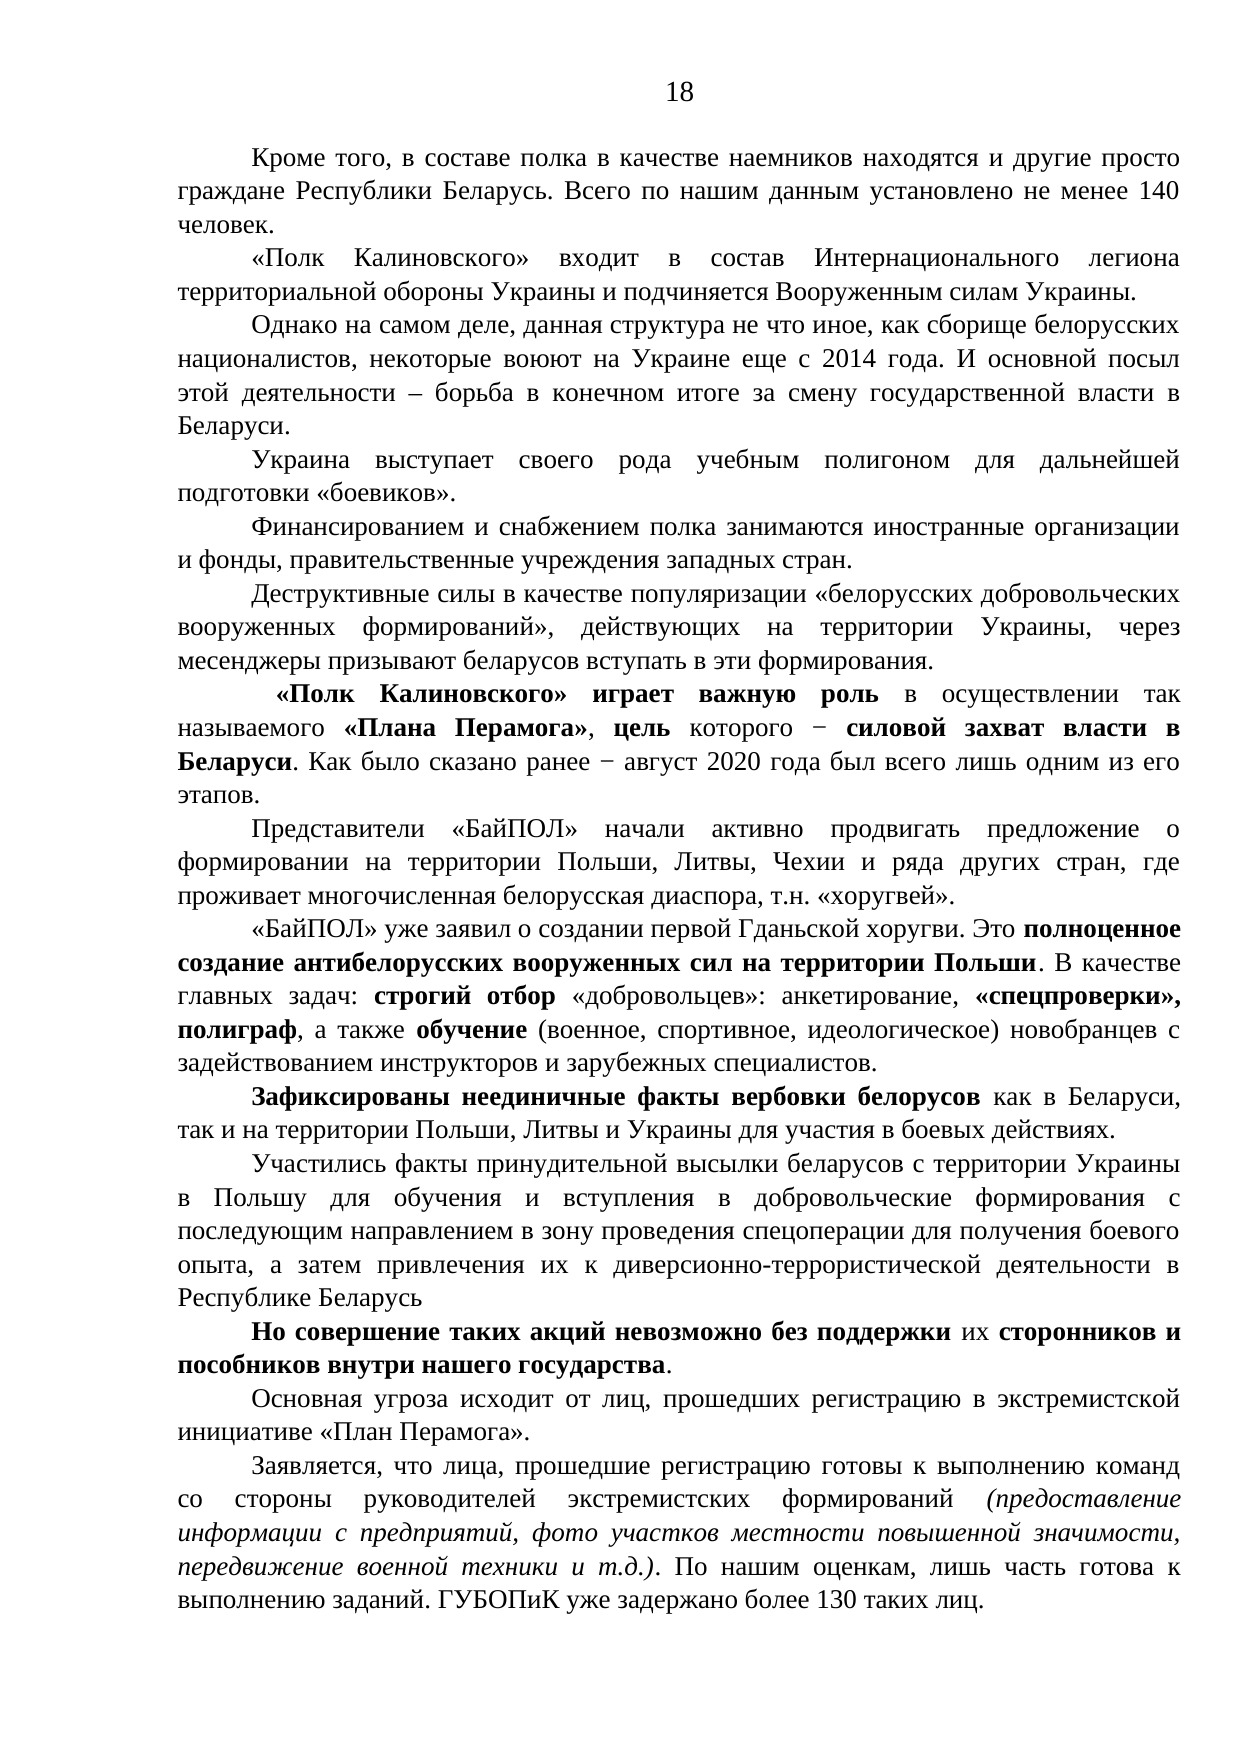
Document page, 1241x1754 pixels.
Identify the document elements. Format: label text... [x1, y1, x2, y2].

text «Полк Калиновского» входит в состав Интернационального легиона территориальной обороны Украины и подчиняется Вооруженным силам Украины. [177, 241, 1181, 306]
text «БайПОЛ» уже заявил о создании первой Гданьской хоругви. Это полноценное создание антибелорусских вооруженных сил на территории Польши. В качестве главных задач: строгий отбор «добровольцев»: анкетирование, «спецпроверки», полиграф, а также обучение (военное, спортивное, идеологическое) новобранцев с задействованием инструкторов и зарубежных специалистов. [177, 912, 1181, 1078]
text Кроме того, в составе полка в качестве наемников находятся и другие просто граждане Республики Беларусь. Всего по нашим данным установлено не менее 140 человек. [177, 141, 1181, 239]
text Участились факты принудительной высылки беларусов с территории Украины в Польшу для обучения и вступления в добровольческие формирования с последующим направлением в зону проведения спецоперации для получения боевого опыта, а затем привлечения их к диверсионно-террористической деятельности в Республике Беларусь [177, 1147, 1181, 1312]
text Деструктивные силы в качестве популяризации «белорусских добровольческих вооруженных формирований», действующих на территории Украины, через месенджеры призывают беларусов вступать в эти формирования. [177, 577, 1181, 675]
text Но совершение таких акций невозможно без поддержки их сторонников и пособников внутри нашего государства. [177, 1315, 1181, 1379]
text Украина выступает своего рода учебным полигоном для дальнейшей подготовки «боевиков». [177, 443, 1181, 507]
text Зафиксированы неединичные факты вербовки белорусов как в Беларуси, так и на территории Польши, Литвы и Украины для участия в боевых действиях. [177, 1080, 1181, 1145]
text Финансированием и снабжением полка занимаются иностранные организации и фонды, правительственные учреждения западных стран. [177, 510, 1181, 574]
text Однако на самом деле, данная структура не что иное, как сборище белорусских националистов, некоторые воюют на Украине еще с 2014 года. И основной посыл этой деятельности – борьба в конечном итоге за смену государственной власти в Беларуси. [177, 308, 1181, 440]
text Основная угроза исходит от лиц, прошедших регистрацию в экстремистской инициативе «План Перамога». [177, 1382, 1181, 1447]
text Представители «БайПОЛ» начали активно продвигать предложение о формировании на территории Польши, Литвы, Чехии и ряда других стран, где проживает многочисленная белорусская диаспора, т.н. «хоругвей». [177, 812, 1181, 910]
text «Полк Калиновского» играет важную роль в осуществлении так называемого «Плана Перамога», цель которого − силовой захват власти в Беларуси. Как было сказано ранее − август 2020 года был всего лишь одним из его этапов. [177, 677, 1181, 809]
text Заявляется, что лица, прошедшие регистрацию готовы к выполнению команд со стороны руководителей экстремистских формирований (предоставление информации с предприятий, фото участков местности повышенной значимости, передвижение военной техники и т.д.). По нашим оценкам, лишь часть готова к выполнению заданий. ГУБОПиК уже задержано более 130 таких лиц. [177, 1449, 1181, 1614]
